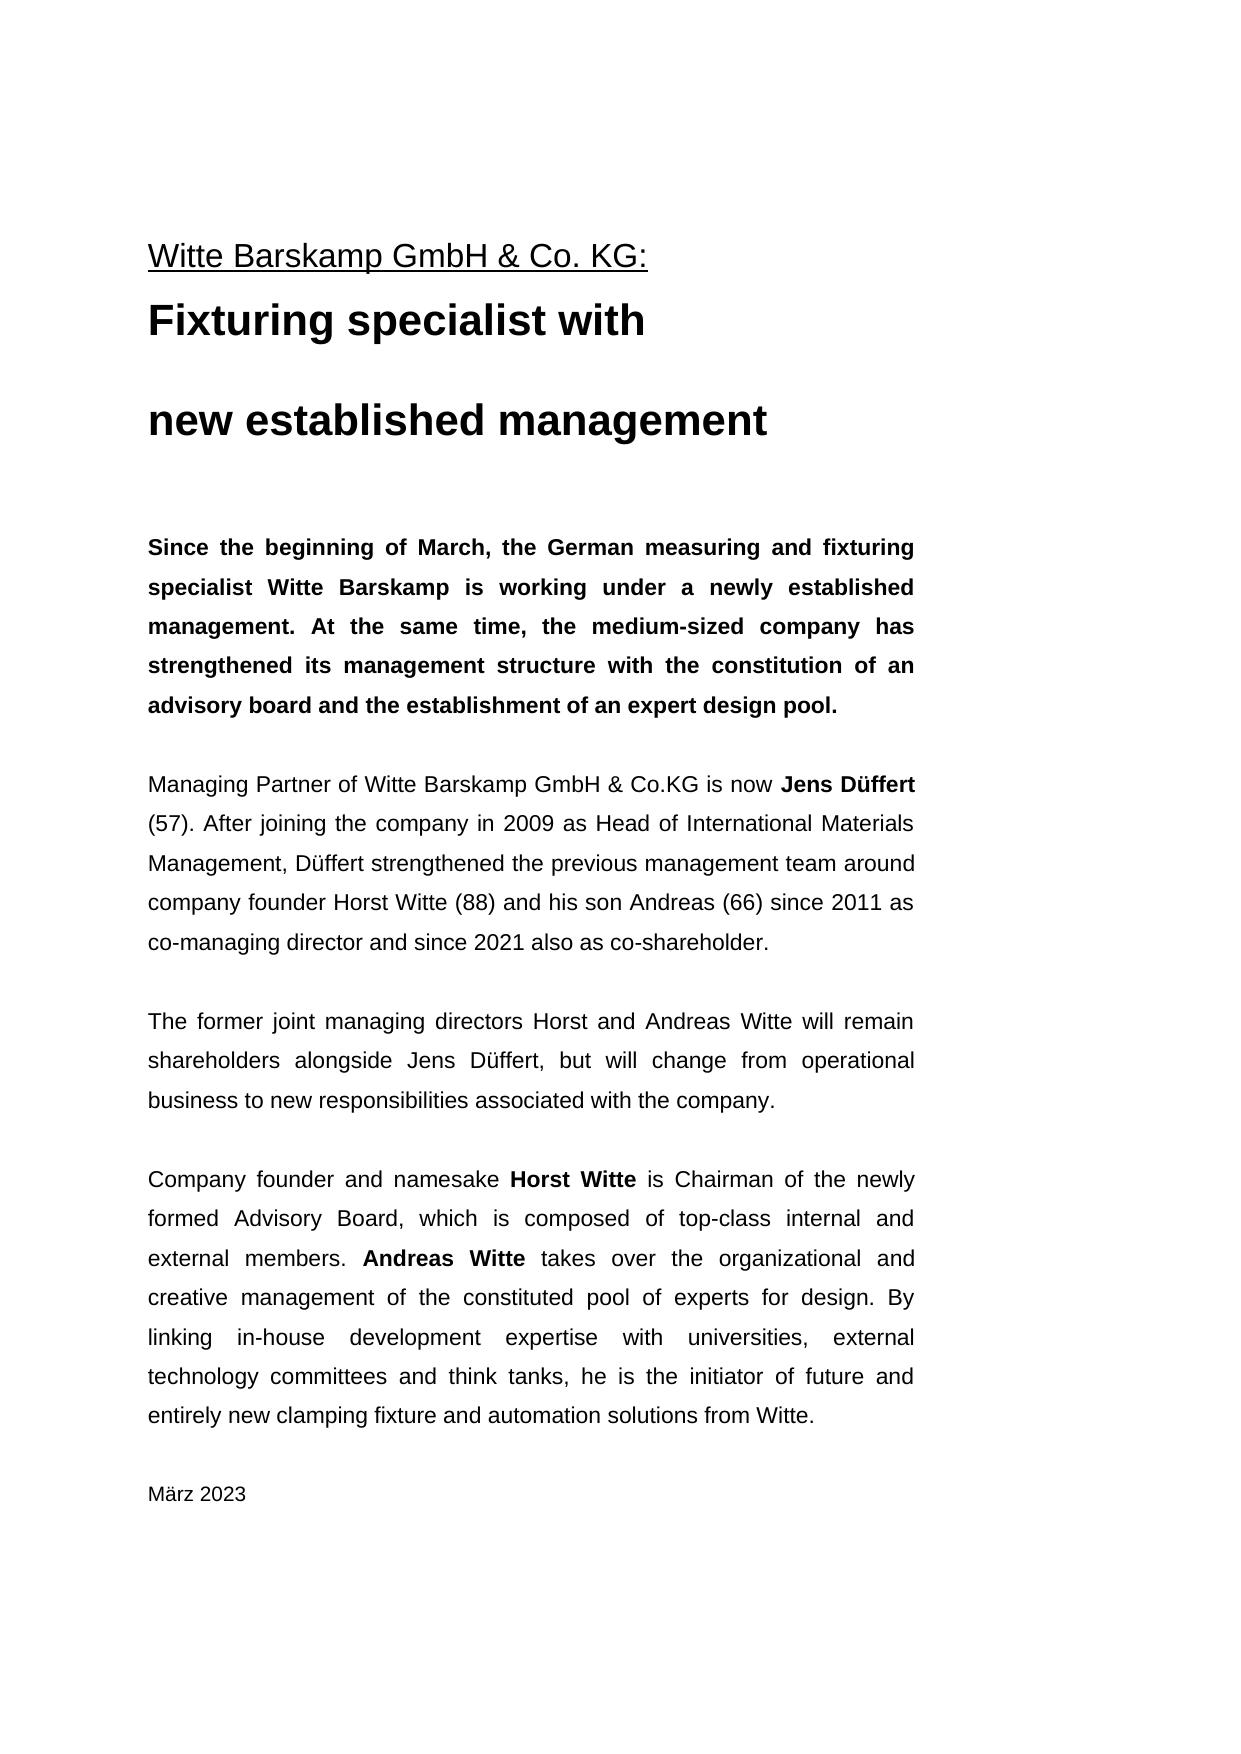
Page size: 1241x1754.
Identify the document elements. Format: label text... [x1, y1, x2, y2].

text The former joint managing directors Horst and Andreas Witte will remain shareholders alongside Jens Düffert, but will change from operational business to new responsibilities associated with the company. [148, 1008, 915, 1113]
text Fixturing specialist with [148, 294, 915, 361]
text März 2023 [148, 1481, 915, 1505]
text Company founder and namesake Horst Witte is Chairman of the newly formed Advisory Board, which is composed of top-class internal and external members. Andreas Witte takes over the organizational and creative management of the constituted pool of experts for design. By linking in-house development expertise with universities, external technology committees and think tanks, he is the initiator of future and entirely new clamping fixture and automation solutions from Witte. [148, 1166, 915, 1429]
text Since the beginning of March, the German measuring and fixturing specialist Witte Barskamp is working under a newly established management. At the same time, the medium-sized company has strengthened its management structure with the constitution of an advisory board and the establishment of an expert design pool. [148, 534, 915, 718]
text new established management [148, 394, 915, 461]
text Witte Barskamp GmbH & Co. KG: [148, 236, 915, 275]
text Managing Partner of Witte Barskamp GmbH & Co.KG is now Jens Düffert (57). After joining the company in 2009 as Head of International Materials Management, Düffert strengthened the previous management team around company founder Horst Witte (88) and his son Andreas (66) since 2011 as co-managing director and since 2021 also as co-shareholder. [148, 771, 915, 955]
